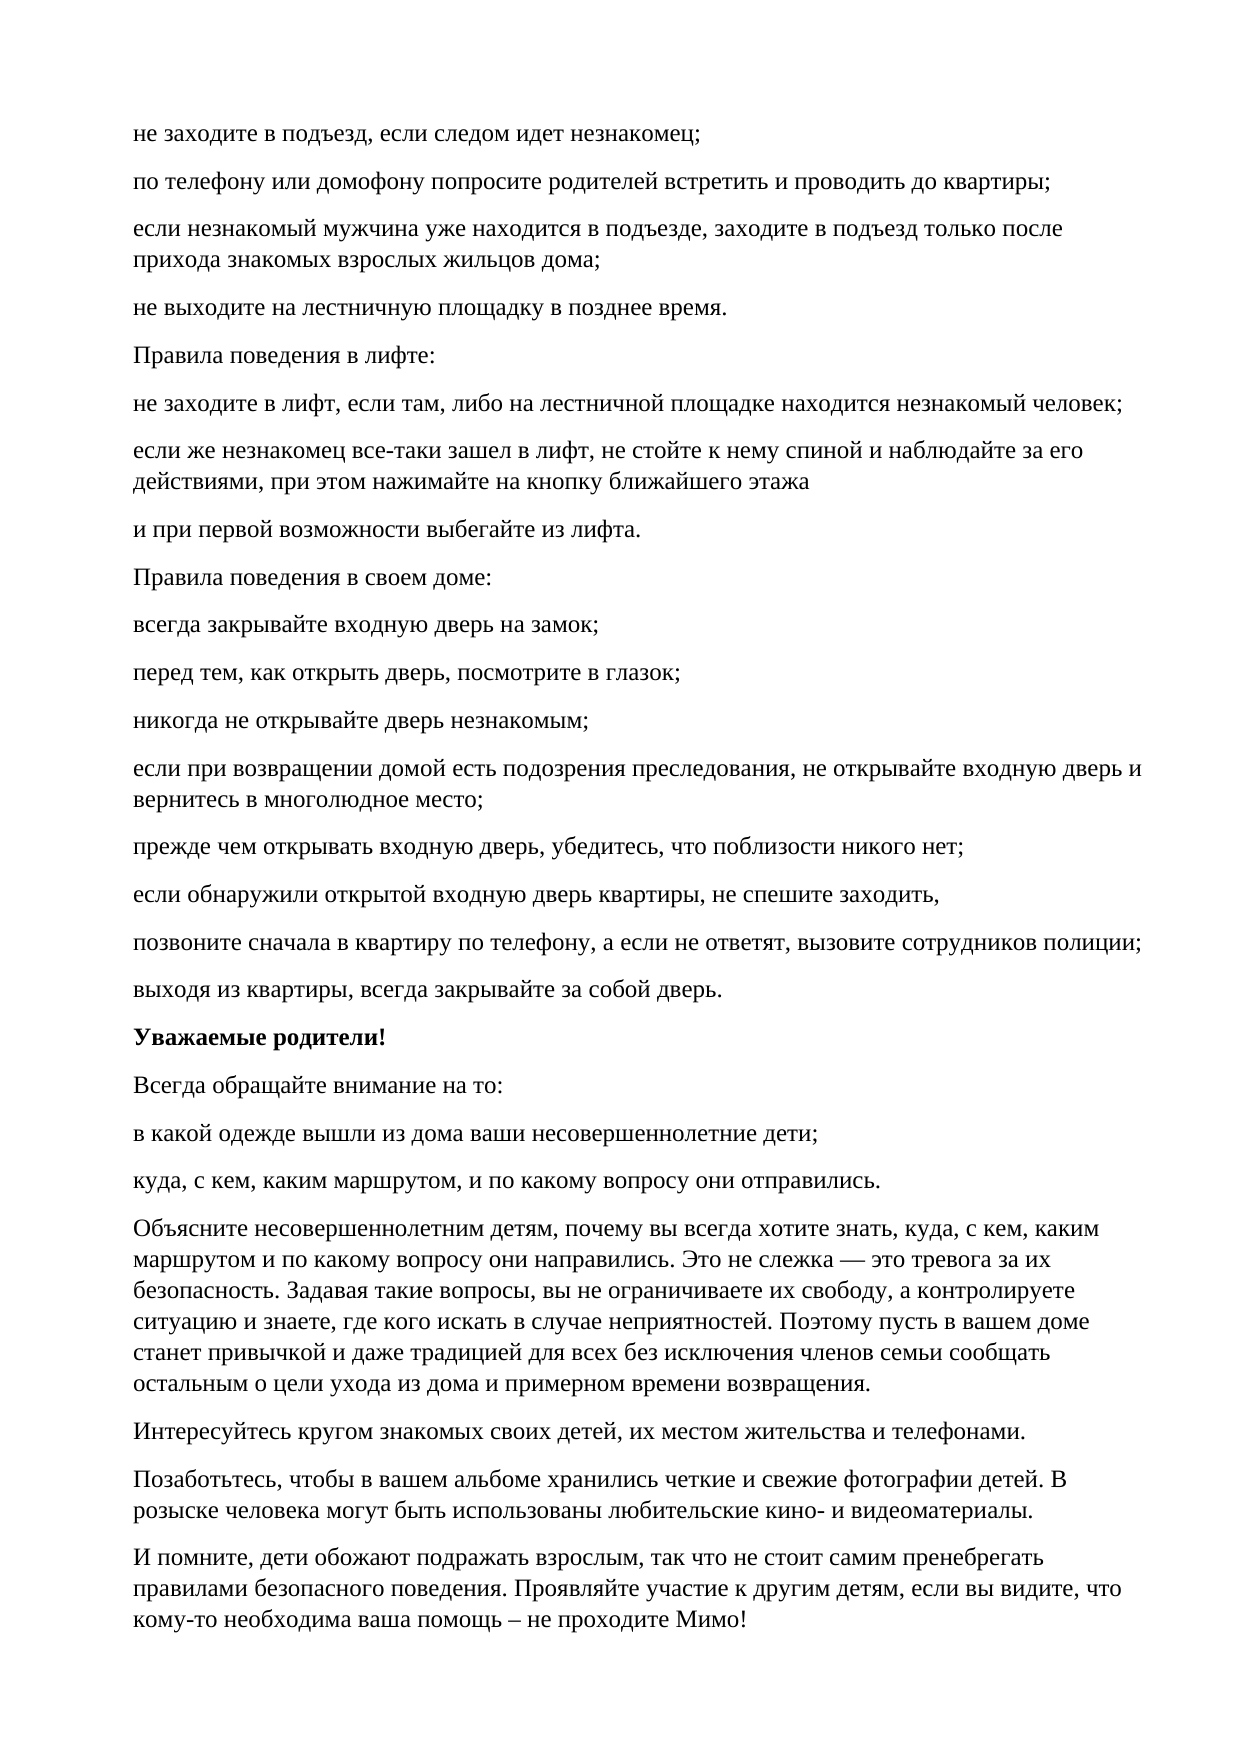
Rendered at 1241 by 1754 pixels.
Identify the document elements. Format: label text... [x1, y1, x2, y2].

text если при возвращении домой есть подозрения преследования, не открывайте входную дверь и вернитесь в многолюдное место; [133, 753, 1152, 812]
text если незнакомый мужчина уже находится в подъезде, заходите в подъезд только после прихода знакомых взрослых жильцов дома; [133, 213, 1152, 273]
text и при первой возможности выбегайте из лифта. [133, 514, 1152, 543]
text никогда не открывайте дверь незнакомым; [133, 705, 1152, 734]
text Правила поведения в лифте: [133, 340, 1152, 369]
text Уважаемые родители! [133, 1022, 1152, 1051]
text Объясните несовершеннолетним детям, почему вы всегда хотите знать, куда, с кем, каким маршрутом и по какому вопросу они направились. Это не слежка — это тревога за их безопасность. Задавая такие вопросы, вы не ограничиваете их свободу, а контролируете ситуацию и знаете, где кого искать в случае неприятностей. Поэтому пусть в вашем доме станет привычкой и даже традицией для всех без исключения членов семьи сообщать остальным о цели ухода из дома и примерном времени возвращения. [133, 1213, 1152, 1397]
text Позаботьтесь, чтобы в вашем альбоме хранились четкие и свежие фотографии детей. В розыске человека могут быть использованы любительские кино- и видеоматериалы. [133, 1464, 1152, 1523]
text всегда закрывайте входную дверь на замок; [133, 609, 1152, 638]
text не выходите на лестничную площадку в позднее время. [133, 292, 1152, 321]
text прежде чем открывать входную дверь, убедитесь, что поблизости никого нет; [133, 831, 1152, 860]
text позвоните сначала в квартиру по телефону, а если не ответят, вызовите сотрудников полиции; [133, 927, 1152, 956]
text по телефону или домофону попросите родителей встретить и проводить до квартиры; [133, 166, 1152, 194]
text И помните, дети обожают подражать взрослым, так что не стоит самим пренебрегать правилами безопасного поведения. Проявляйте участие к другим детям, если вы видите, что кому-то необходима ваша помощь – не проходите Мимо! [133, 1542, 1152, 1633]
text не заходите в подъезд, если следом идет незнакомец; [133, 118, 1152, 147]
text если обнаружили открытой входную дверь квартиры, не спешите заходить, [133, 879, 1152, 908]
text Правила поведения в своем доме: [133, 562, 1152, 591]
text Всегда обращайте внимание на то: [133, 1070, 1152, 1099]
text выходя из квартиры, всегда закрывайте за собой дверь. [133, 974, 1152, 1003]
text перед тем, как открыть дверь, посмотрите в глазок; [133, 657, 1152, 686]
text в какой одежде вышли из дома ваши несовершеннолетние дети; [133, 1118, 1152, 1146]
text не заходите в лифт, если там, либо на лестничной площадке находится незнакомый человек; [133, 388, 1152, 416]
text если же незнакомец все-таки зашел в лифт, не стойте к нему спиной и наблюдайте за его действиями, при этом нажимайте на кнопку ближайшего этажа [133, 435, 1152, 495]
text куда, с кем, каким маршрутом, и по какому вопросу они отправились. [133, 1165, 1152, 1194]
text Интересуйтесь кругом знакомых своих детей, их местом жительства и телефонами. [133, 1416, 1152, 1445]
